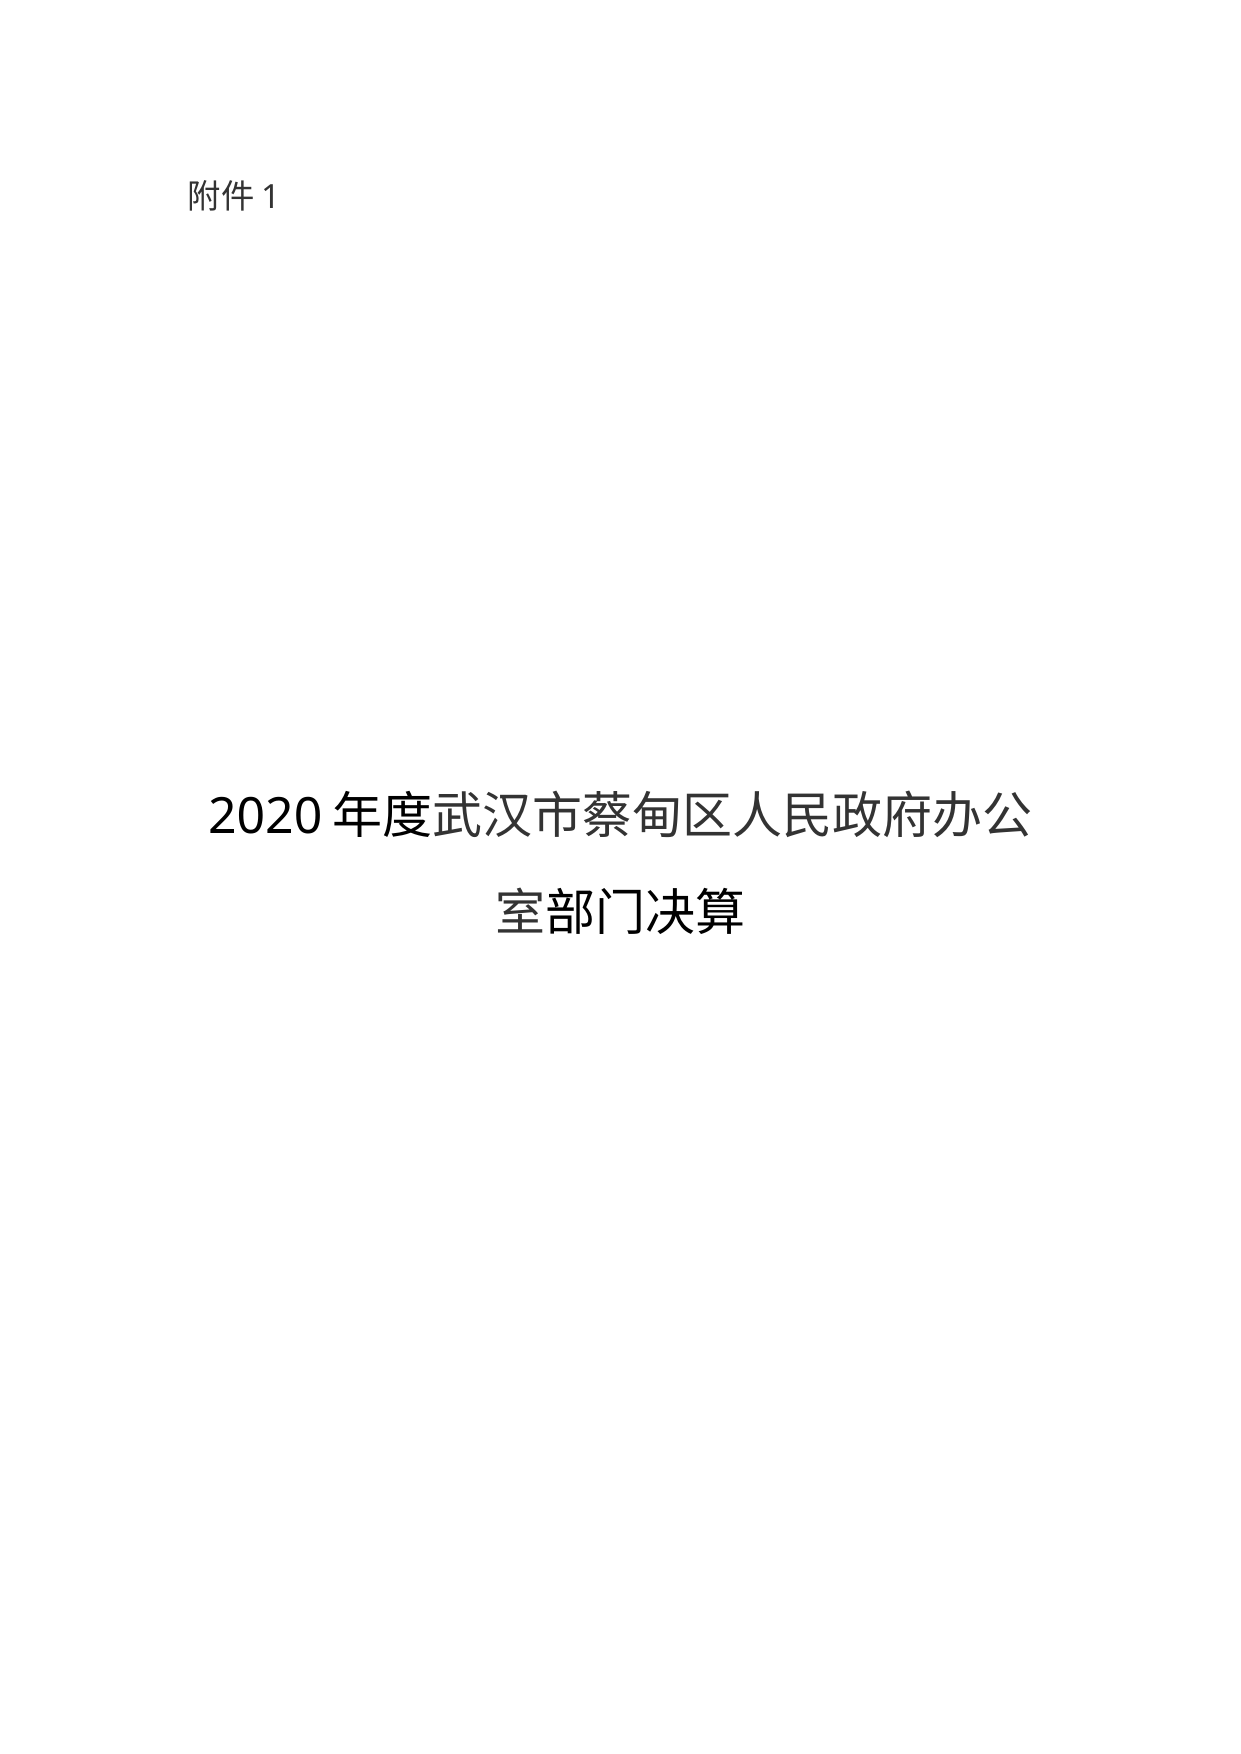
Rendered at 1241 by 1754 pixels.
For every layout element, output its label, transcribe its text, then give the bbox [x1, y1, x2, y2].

text 2020年度武汉市蔡甸区人民政府办公室部门决算 [187, 763, 1053, 958]
text 附件1 [187, 162, 1050, 227]
